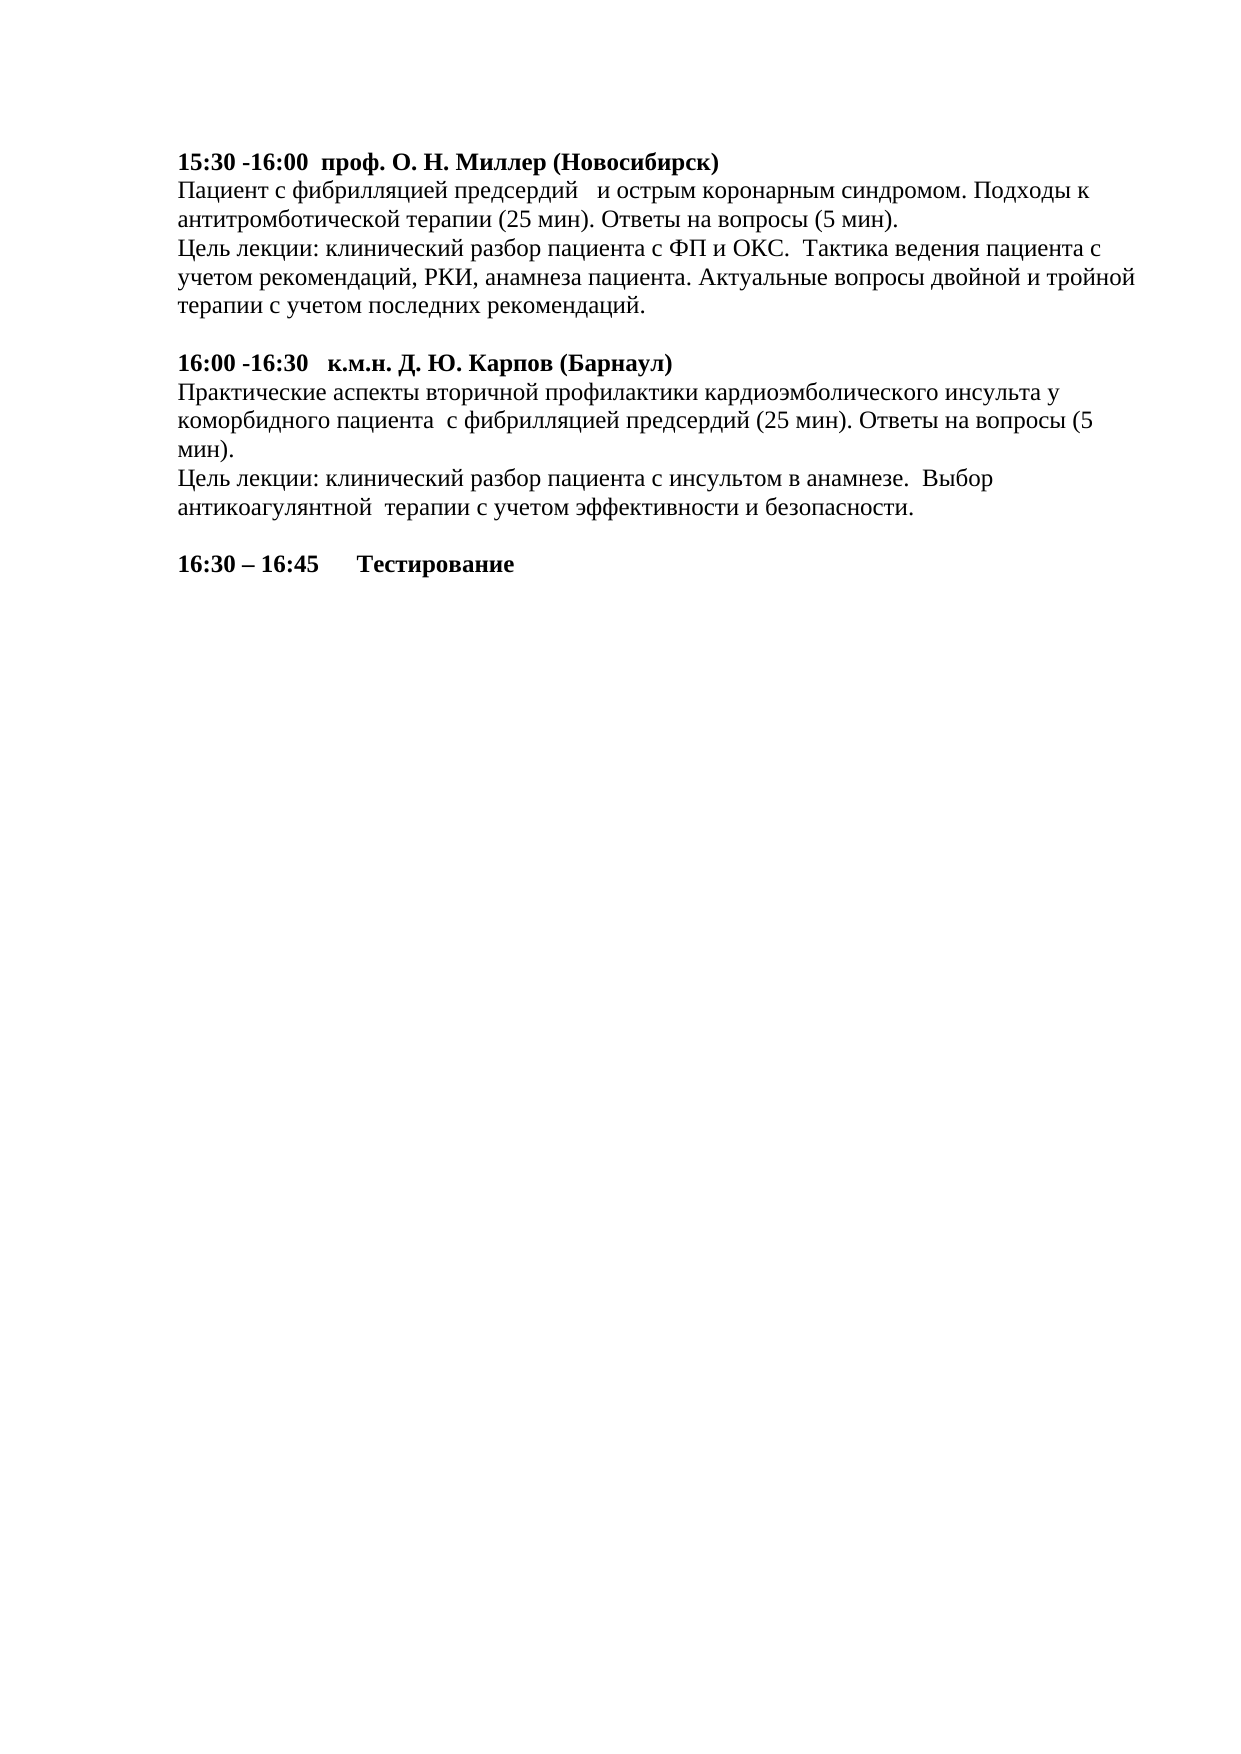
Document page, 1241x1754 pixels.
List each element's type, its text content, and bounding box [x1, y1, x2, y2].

text Пациент с фибрилляцией предсердий и острым коронарным синдромом. Подходы к антитромботической терапии (25 мин). Ответы на вопросы (5 мин). [177, 176, 1152, 233]
text 16:00 -16:30 к.м.н. Д. Ю. Карпов (Барнаул) [177, 348, 1152, 377]
text Цель лекции: клинический разбор пациента с инсультом в анамнезе. Выбор антикоагулянтной терапии с учетом эффективности и безопасности. [177, 463, 1152, 521]
text Цель лекции: клинический разбор пациента с ФП и ОКС. Тактика ведения пациента с учетом рекомендаций, РКИ, анамнеза пациента. Актуальные вопросы двойной и тройной терапии с учетом последних рекомендаций. [177, 233, 1152, 319]
text 16:30 – 16:45 Тестирование [177, 549, 1152, 578]
text Практические аспекты вторичной профилактики кардиоэмболического инсульта у коморбидного пациента с фибрилляцией предсердий (25 мин). Ответы на вопросы (5 мин). [177, 377, 1152, 463]
text 15:30 -16:00 проф. О. Н. Миллер (Новосибирск) [177, 147, 1152, 176]
